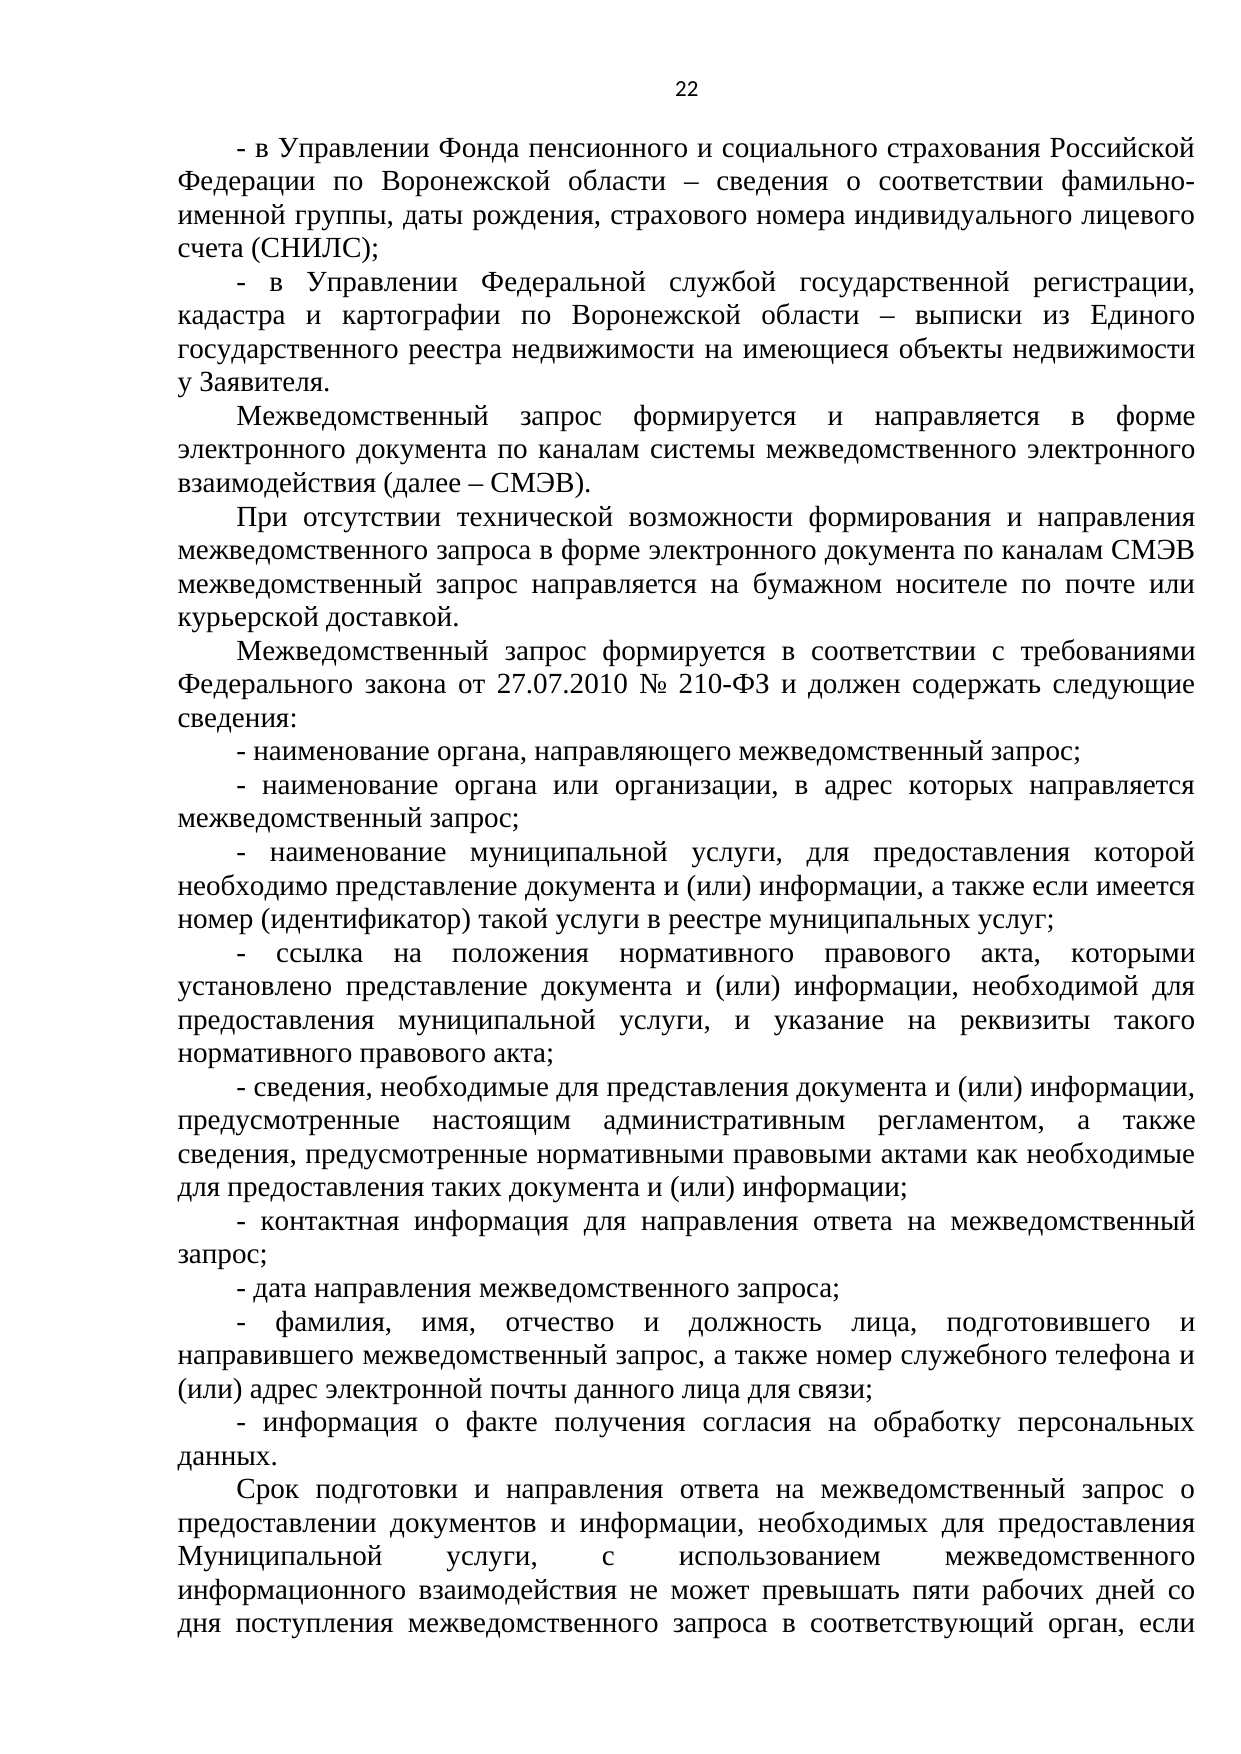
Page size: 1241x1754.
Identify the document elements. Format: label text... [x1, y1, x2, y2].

text Межведомственный запрос формируется в соответствии с требованиями Федерального закона от 27.07.2010 № 210-ФЗ и должен содержать следующие сведения: [177, 633, 1196, 733]
text - ссылка на положения нормативного правового акта, которыми установлено представление документа и (или) информации, необходимой для предоставления муниципальной услуги, и указание на реквизиты такого нормативного правового акта; [177, 935, 1196, 1069]
text - в Управлении Федеральной службой государственной регистрации, кадастра и картографии по Воронежской области – выписки из Единого государственного реестра недвижимости на имеющиеся объекты недвижимости у Заявителя. [177, 264, 1196, 398]
text Межведомственный запрос формируется и направляется в форме электронного документа по каналам системы межведомственного электронного взаимодействия (далее – СМЭВ). [177, 398, 1196, 499]
text - в Управлении Фонда пенсионного и социального страхования Российской Федерации по Воронежской области – сведения о соответствии фамильно-именной группы, даты рождения, страхового номера индивидуального лицевого счета (СНИЛС); [177, 130, 1196, 264]
text - контактная информация для направления ответа на межведомственный запрос; [177, 1203, 1196, 1270]
text При отсутствии технической возможности формирования и направления межведомственного запроса в форме электронного документа по каналам СМЭВ межведомственный запрос направляется на бумажном носителе по почте или курьерской доставкой. [177, 499, 1196, 633]
text - наименование органа или организации, в адрес которых направляется межведомственный запрос; [177, 767, 1196, 834]
text - наименование органа, направляющего межведомственный запрос; [177, 733, 1196, 767]
text - дата направления межведомственного запроса; [177, 1270, 1196, 1304]
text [177, 1471, 1196, 1639]
text - наименование муниципальной услуги, для предоставления которой необходимо представление документа и (или) информации, а также если имеется номер (идентификатор) такой услуги в реестре муниципальных услуг; [177, 834, 1196, 935]
text - информация о факте получения согласия на обработку персональных данных. [177, 1404, 1196, 1471]
text - фамилия, имя, отчество и должность лица, подготовившего и направившего межведомственный запрос, а также номер служебного телефона и (или) адрес электронной почты данного лица для связи; [177, 1304, 1196, 1404]
text - сведения, необходимые для представления документа и (или) информации, предусмотренные настоящим административным регламентом, а также сведения, предусмотренные нормативными правовыми актами как необходимые для предоставления таких документа и (или) информации; [177, 1069, 1196, 1203]
